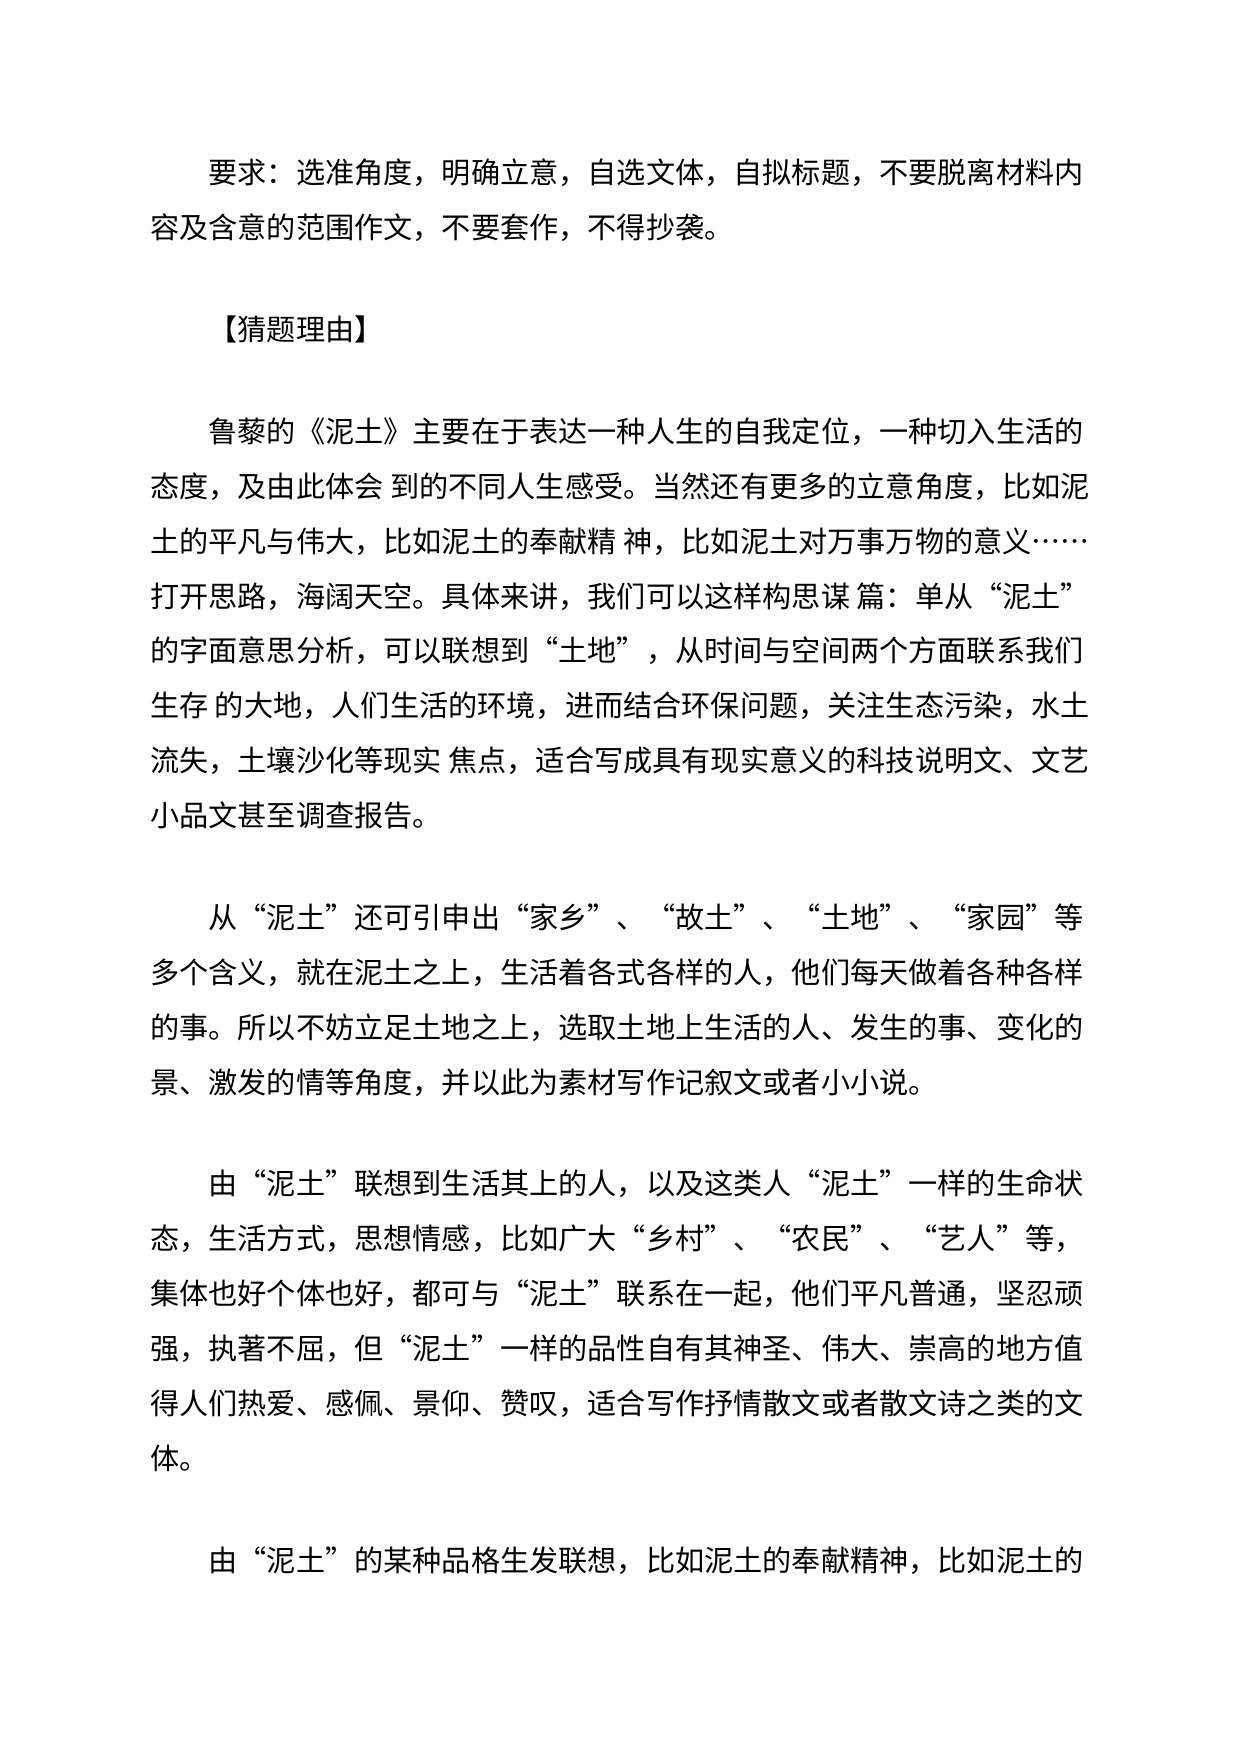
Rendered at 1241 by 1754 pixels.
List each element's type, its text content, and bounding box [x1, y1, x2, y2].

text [150, 1537, 1090, 1579]
text 由“泥土”联想到生活其上的人，以及这类人“泥土”一样的生命状态，生活方式，思想情感，比如广大“乡村”、“农民”、“艺人”等，集体也好个体也好，都可与“泥土”联系在一起，他们平凡普通，坚忍顽强，执著不屈，但“泥土”一样的品性自有其神圣、伟大、崇高的地方值得人们热爱、感佩、景仰、赞叹，适合写作抒情散文或者散文诗之类的文体。 [150, 1161, 1090, 1478]
text 【猜题理由】 [150, 307, 1090, 349]
text 从“泥土”还可引申出“家乡”、“故土”、“土地”、“家园”等多个含义，就在泥土之上，生活着各式各样的人，他们每天做着各种各样的事。所以不妨立足土地之上，选取土地上生活的人、发生的事、变化的景、激发的情等角度，并以此为素材写作记叙文或者小小说。 [150, 894, 1090, 1101]
text 鲁藜的《泥土》主要在于表达一种人生的自我定位，一种切入生活的态度，及由此体会 到的不同人生感受。当然还有更多的立意角度，比如泥土的平凡与伟大，比如泥土的奉献精 神，比如泥土对万事万物的意义……打开思路，海阔天空。具体来讲，我们可以这样构思谋 篇：单从“泥土”的字面意思分析，可以联想到“土地”，从时间与空间两个方面联系我们生存 的大地，人们生活的环境，进而结合环保问题，关注生态污染，水土流失，土壤沙化等现实 焦点，适合写成具有现实意义的科技说明文、文艺小品文甚至调查报告。 [150, 408, 1090, 835]
text 要求：选准角度，明确立意，自选文体，自拟标题，不要脱离材料内容及含意的范围作文，不要套作，不得抄袭。 [150, 150, 1090, 247]
